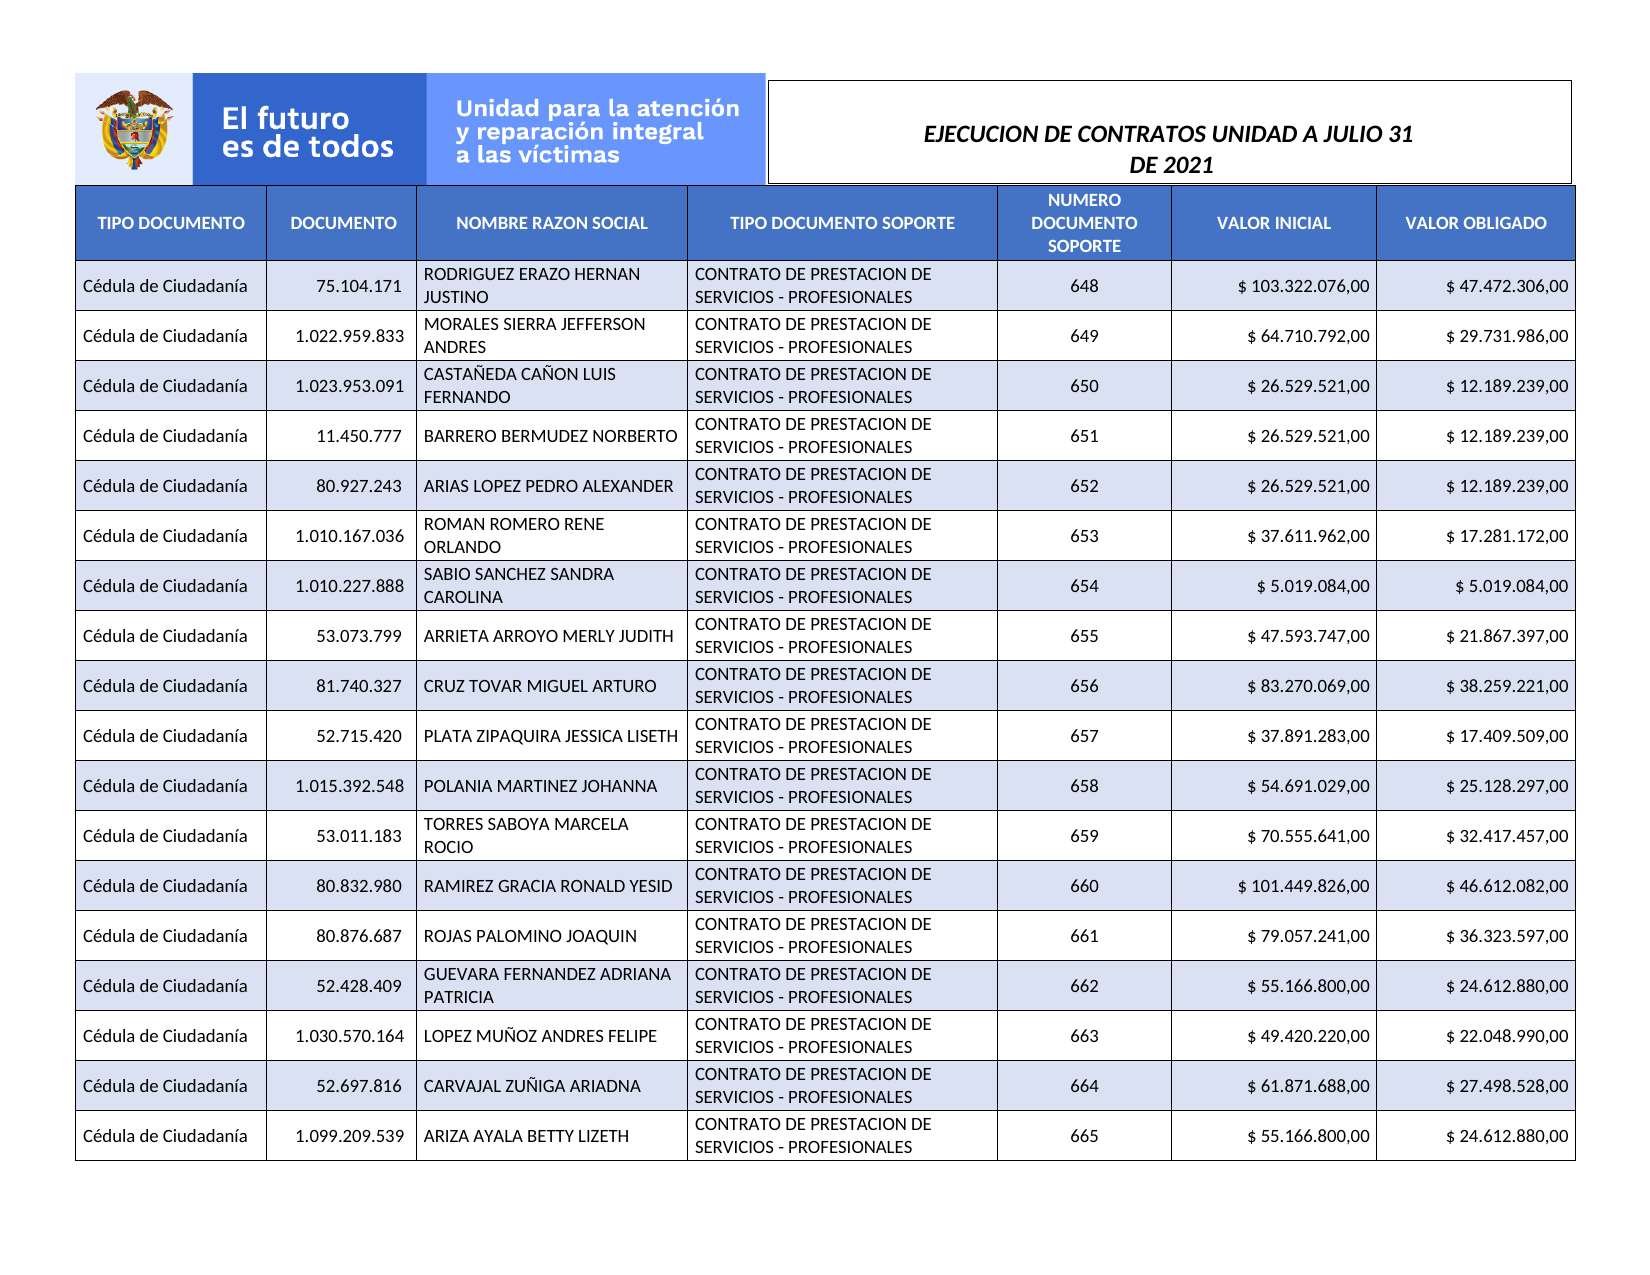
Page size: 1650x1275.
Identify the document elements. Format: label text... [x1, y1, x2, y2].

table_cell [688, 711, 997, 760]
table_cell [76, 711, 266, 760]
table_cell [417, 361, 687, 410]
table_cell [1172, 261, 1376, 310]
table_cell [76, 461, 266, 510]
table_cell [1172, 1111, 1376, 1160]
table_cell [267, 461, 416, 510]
table_header TIPO DOCUMENTO SOPORTE [688, 186, 997, 260]
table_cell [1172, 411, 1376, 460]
table_header TIPO DOCUMENTO [76, 186, 266, 260]
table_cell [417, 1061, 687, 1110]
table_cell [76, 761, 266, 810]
table_header VALOR INICIAL [1172, 186, 1376, 260]
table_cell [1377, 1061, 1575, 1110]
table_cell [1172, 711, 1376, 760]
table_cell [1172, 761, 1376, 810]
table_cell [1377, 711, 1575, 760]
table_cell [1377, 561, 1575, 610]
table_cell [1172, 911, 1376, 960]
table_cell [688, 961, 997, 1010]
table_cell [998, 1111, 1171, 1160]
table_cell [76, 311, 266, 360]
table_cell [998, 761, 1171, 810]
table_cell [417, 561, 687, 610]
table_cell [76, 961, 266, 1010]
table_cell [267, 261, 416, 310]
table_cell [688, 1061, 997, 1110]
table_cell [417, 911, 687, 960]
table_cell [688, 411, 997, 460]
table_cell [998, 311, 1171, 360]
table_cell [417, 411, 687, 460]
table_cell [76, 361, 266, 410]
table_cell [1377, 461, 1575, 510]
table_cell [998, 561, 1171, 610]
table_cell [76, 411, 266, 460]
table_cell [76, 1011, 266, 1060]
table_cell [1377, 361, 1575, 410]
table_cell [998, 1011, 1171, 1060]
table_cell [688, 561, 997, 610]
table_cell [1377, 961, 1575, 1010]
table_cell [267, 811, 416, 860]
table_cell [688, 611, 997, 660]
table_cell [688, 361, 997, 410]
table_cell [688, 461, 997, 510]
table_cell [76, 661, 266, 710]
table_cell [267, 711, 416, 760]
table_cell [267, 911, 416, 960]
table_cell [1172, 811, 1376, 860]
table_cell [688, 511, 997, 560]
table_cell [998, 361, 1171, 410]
table_header NUMERO DOCUMENTO SOPORTE [998, 186, 1171, 260]
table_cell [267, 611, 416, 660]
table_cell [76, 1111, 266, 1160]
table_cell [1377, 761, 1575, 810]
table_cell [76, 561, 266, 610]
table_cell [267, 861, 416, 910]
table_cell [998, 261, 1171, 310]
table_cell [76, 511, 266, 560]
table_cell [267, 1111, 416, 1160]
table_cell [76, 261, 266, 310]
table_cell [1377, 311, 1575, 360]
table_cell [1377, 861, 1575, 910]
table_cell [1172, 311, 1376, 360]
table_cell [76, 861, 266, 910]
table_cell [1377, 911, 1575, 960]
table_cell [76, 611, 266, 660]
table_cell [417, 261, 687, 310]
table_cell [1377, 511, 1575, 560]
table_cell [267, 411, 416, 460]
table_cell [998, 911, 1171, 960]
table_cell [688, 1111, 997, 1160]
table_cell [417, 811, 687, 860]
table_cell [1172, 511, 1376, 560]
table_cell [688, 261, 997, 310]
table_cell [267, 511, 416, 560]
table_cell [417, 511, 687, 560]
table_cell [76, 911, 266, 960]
table_header VALOR OBLIGADO [1377, 186, 1575, 260]
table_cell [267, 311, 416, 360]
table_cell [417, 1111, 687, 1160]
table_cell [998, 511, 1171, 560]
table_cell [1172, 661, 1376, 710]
table_header NOMBRE RAZON SOCIAL [417, 186, 687, 260]
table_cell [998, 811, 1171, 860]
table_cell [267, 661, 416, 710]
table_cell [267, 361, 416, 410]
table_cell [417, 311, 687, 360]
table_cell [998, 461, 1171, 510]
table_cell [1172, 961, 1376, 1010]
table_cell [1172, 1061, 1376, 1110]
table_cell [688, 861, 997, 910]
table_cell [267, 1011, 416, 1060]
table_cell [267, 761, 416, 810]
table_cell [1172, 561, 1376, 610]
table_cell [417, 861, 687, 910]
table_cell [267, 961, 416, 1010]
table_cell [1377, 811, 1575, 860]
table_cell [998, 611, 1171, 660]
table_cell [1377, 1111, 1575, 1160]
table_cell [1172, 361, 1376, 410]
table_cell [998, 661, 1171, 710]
picture [75, 73, 766, 185]
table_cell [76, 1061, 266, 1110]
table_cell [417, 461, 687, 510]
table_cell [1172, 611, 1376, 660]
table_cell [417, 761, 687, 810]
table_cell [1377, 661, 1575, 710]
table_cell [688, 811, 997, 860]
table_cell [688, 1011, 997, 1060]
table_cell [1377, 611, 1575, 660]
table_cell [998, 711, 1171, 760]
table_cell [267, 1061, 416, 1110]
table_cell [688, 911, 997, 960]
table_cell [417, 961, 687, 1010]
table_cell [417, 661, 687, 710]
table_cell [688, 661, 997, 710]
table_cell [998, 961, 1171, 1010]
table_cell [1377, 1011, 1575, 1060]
table_header DOCUMENTO [267, 186, 416, 260]
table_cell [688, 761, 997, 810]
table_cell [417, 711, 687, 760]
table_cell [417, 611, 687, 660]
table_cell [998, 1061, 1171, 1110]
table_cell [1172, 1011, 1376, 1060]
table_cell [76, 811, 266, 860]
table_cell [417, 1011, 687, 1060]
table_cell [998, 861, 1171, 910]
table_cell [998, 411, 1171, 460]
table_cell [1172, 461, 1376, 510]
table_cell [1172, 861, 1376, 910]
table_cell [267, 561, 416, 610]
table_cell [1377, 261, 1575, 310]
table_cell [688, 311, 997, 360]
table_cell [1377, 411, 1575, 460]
